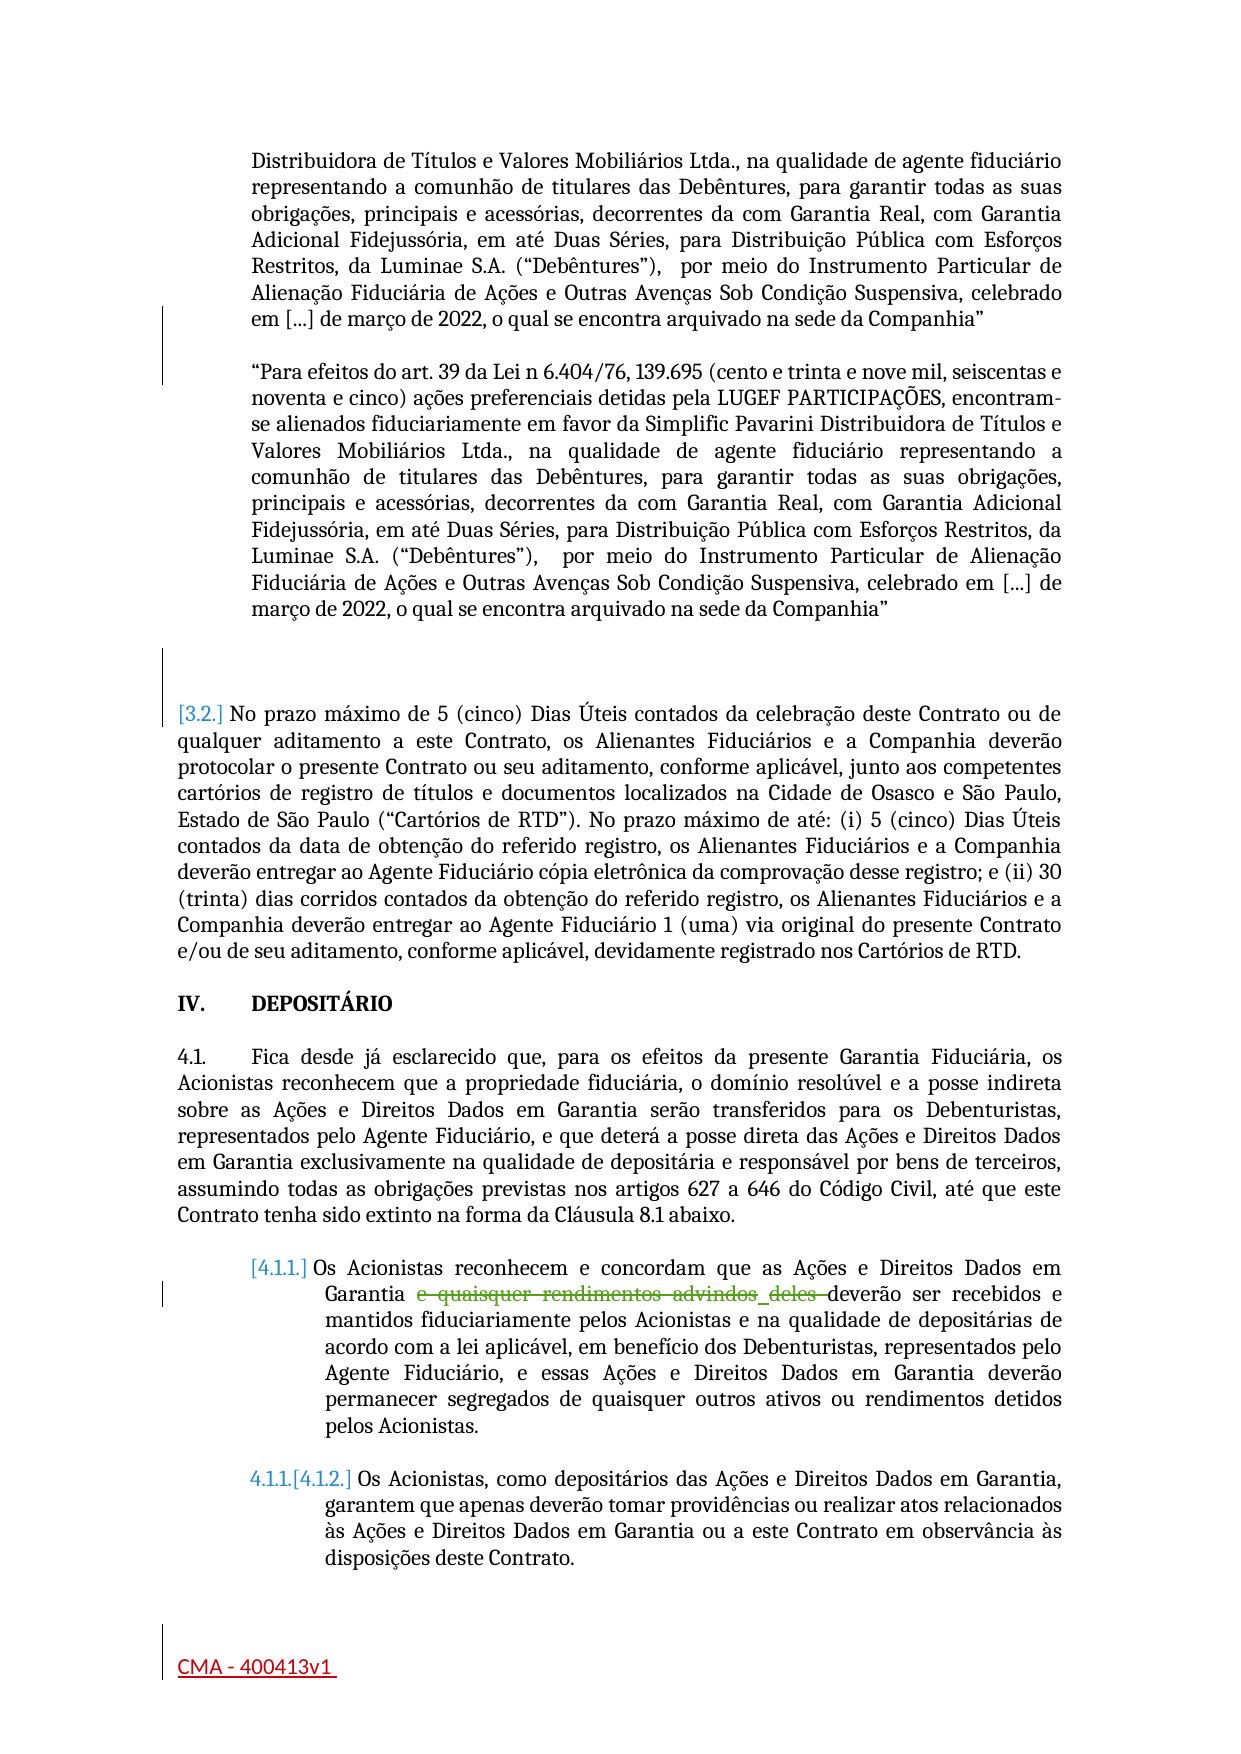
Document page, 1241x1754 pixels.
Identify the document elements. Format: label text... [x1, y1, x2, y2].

list No prazo máximo de 5 (cinco) Dias Úteis contados da celebração deste Contrato ou de qualquer aditamento a este Contrato, os Alienantes Fiduciários e a Companhia deverão protocolar o presente Contrato ou seu aditamento, conforme aplicável, junto aos competentes cartórios de registro de títulos e documentos localizados na Cidade de Osasco e São Paulo, Estado de São Paulo (“Cartórios de RTD”). No prazo máximo de até: (i) 5 (cinco) Dias Úteis contados da data de obtenção do referido registro, os Alienantes Fiduciários e a Companhia deverão entregar ao Agente Fiduciário cópia eletrônica da comprovação desse registro; e (ii) 30 (trinta) dias corridos contados da obtenção do referido registro, os Alienantes Fiduciários e a Companhia deverão entregar ao Agente Fiduciário 1 (uma) via original do presente Contrato e/ou de seu aditamento, conforme aplicável, devidamente registrado nos Cartórios de RTD. [177, 701, 1063, 964]
list “Para efeitos do art. 39 da Lei n 6.404/76, 139.695 (cento e trinta e nove mil, seiscentas e noventa e cinco) ações preferenciais detidas pela LUGEF PARTICIPAÇÕES, encontram-se alienados fiduciariamente em favor da Simplific Pavarini Distribuidora de Títulos e Valores Mobiliários Ltda., na qualidade de agente fiduciário representando a comunhão de titulares das Debêntures, para garantir todas as suas obrigações, principais e acessórias, decorrentes da com Garantia Real, com Garantia Adicional Fidejussória, em até Duas Séries, para Distribuição Pública com Esforços Restritos, da Luminae S.A. (“Debêntures”), por meio do Instrumento Particular de Alienação Fiduciária de Ações e Outras Avenças Sob Condição Suspensiva, celebrado em [...] de março de 2022, o qual se encontra arquivado na sede da Companhia” [251, 358, 1063, 622]
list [251, 148, 1063, 332]
list Fica desde já esclarecido que, para os efeitos da presente Garantia Fiduciária, os Acionistas reconhecem que a propriedade fiduciária, o domínio resolúvel e a posse indireta sobre as Ações e Direitos Dados em Garantia serão transferidos para os Debenturistas, representados pelo Agente Fiduciário, e que deterá a posse direta das Ações e Direitos Dados em Garantia exclusivamente na qualidade de depositária e responsável por bens de terceiros, assumindo todas as obrigações previstas nos artigos 627 a 646 do Código Civil, até que este Contrato tenha sido extinto na forma da Cláusula 8.1 abaixo. [177, 1044, 1063, 1228]
list DEPOSITÁRIO [177, 991, 1063, 1017]
list Os Acionistas, como depositários das Ações e Direitos Dados em Garantia, garantem que apenas deverão tomar providências ou realizar atos relacionados às Ações e Direitos Dados em Garantia ou a este Contrato em observância às disposições deste Contrato. [250, 1465, 1063, 1571]
list Os Acionistas reconhecem e concordam que as Ações e Direitos Dados em Garantia deverão ser recebidos e mantidos fiduciariamente pelos Acionistas e na qualidade de depositárias de acordo com a lei aplicável, em benefício dos Debenturistas, representados pelo Agente Fiduciário, e essas Ações e Direitos Dados em Garantia deverão permanecer segregados de quaisquer outros ativos ou rendimentos detidos pelos Acionistas. [250, 1254, 1063, 1439]
